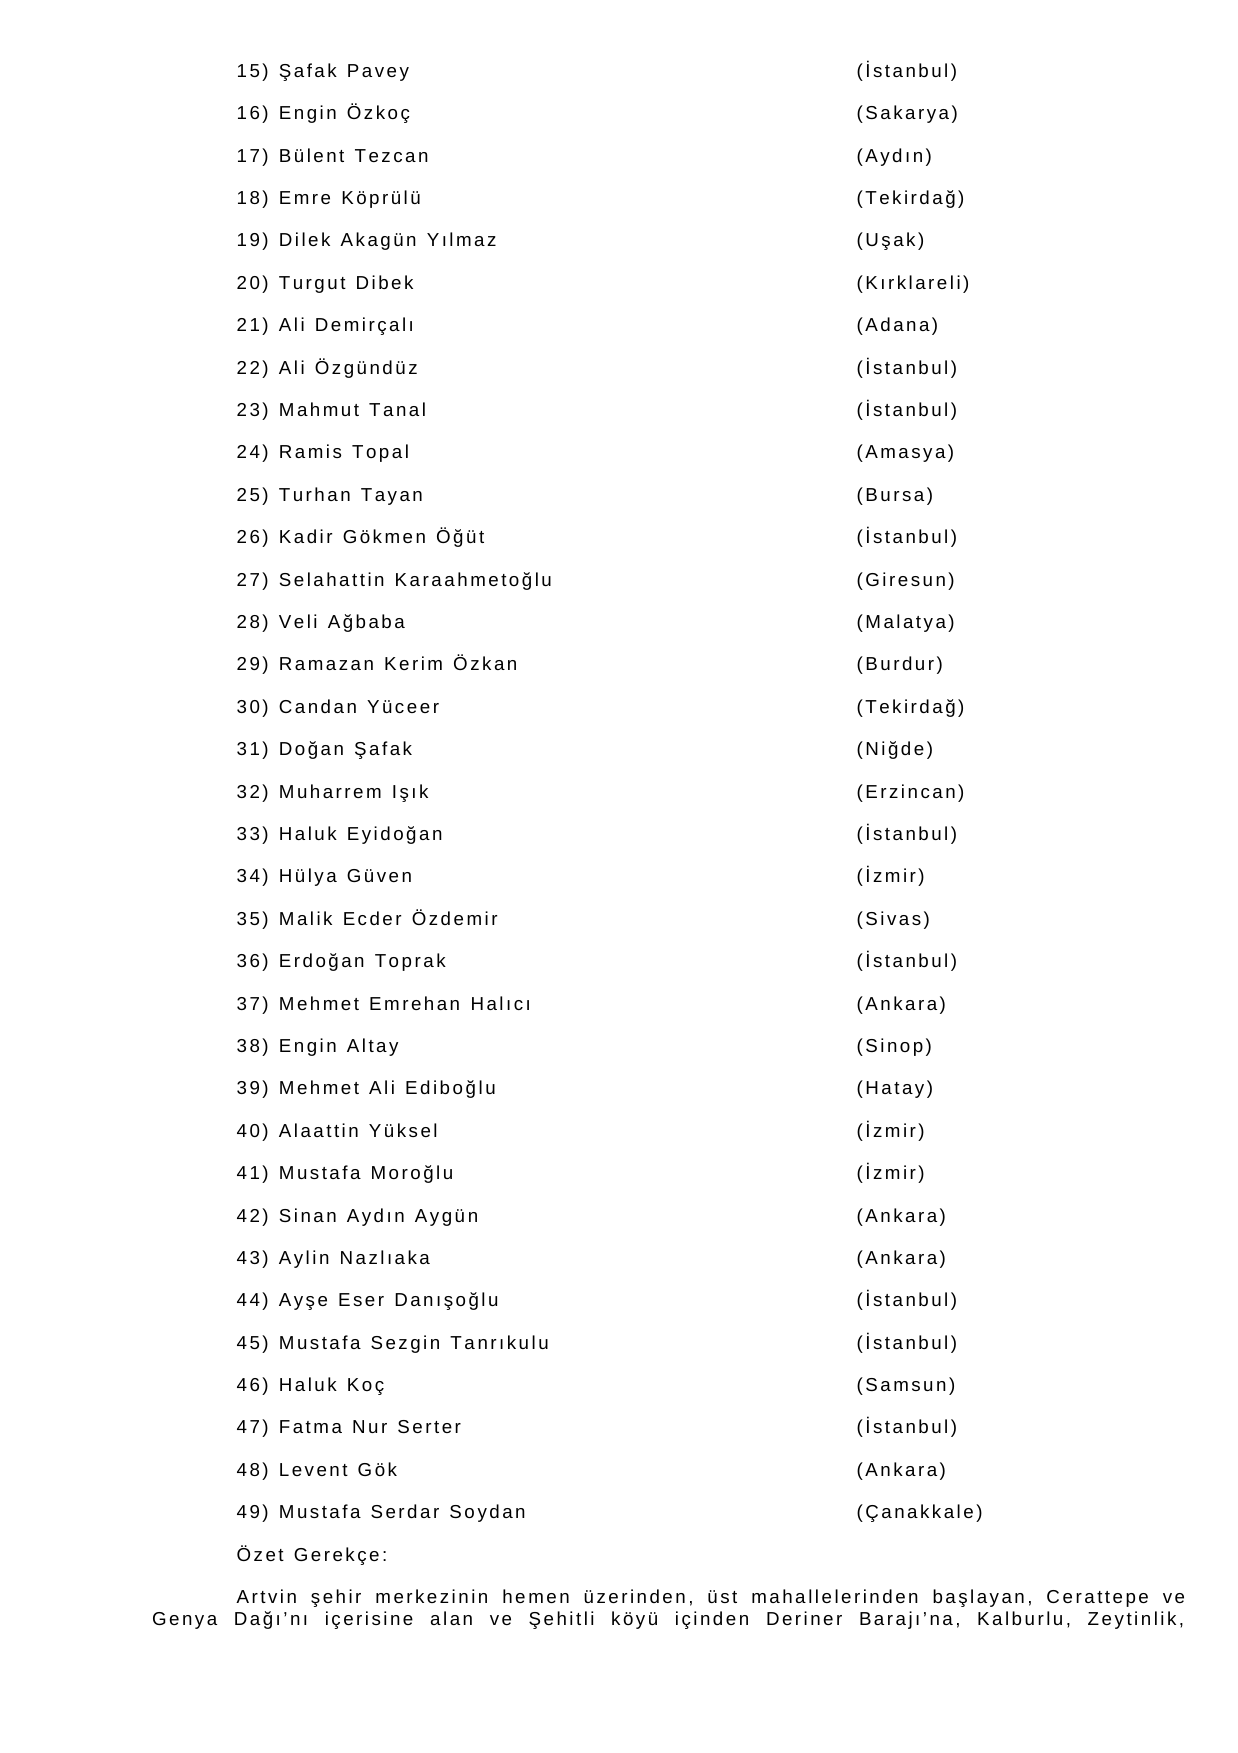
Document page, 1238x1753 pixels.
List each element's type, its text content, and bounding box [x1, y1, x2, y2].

text 22) Ali Özgündüz (İstanbul) [152, 356, 1186, 378]
text 37) Mehmet Emrehan Halıcı (Ankara) [152, 992, 1186, 1014]
text 28) Veli Ağbaba (Malatya) [152, 611, 1186, 632]
text 20) Turgut Dibek (Kırklareli) [152, 272, 1186, 293]
text 21) Ali Demirçalı (Adana) [152, 314, 1186, 336]
text 49) Mustafa Serdar Soydan (Çanakkale) [152, 1501, 1186, 1523]
text 23) Mahmut Tanal (İstanbul) [152, 399, 1186, 420]
text 38) Engin Altay (Sinop) [152, 1035, 1186, 1056]
text 47) Fatma Nur Serter (İstanbul) [152, 1416, 1186, 1438]
text 44) Ayşe Eser Danışoğlu (İstanbul) [152, 1289, 1186, 1311]
text 29) Ramazan Kerim Özkan (Burdur) [152, 653, 1186, 675]
text 31) Doğan Şafak (Niğde) [152, 738, 1186, 759]
text 48) Levent Gök (Ankara) [152, 1459, 1186, 1480]
text 19) Dilek Akagün Yılmaz (Uşak) [152, 229, 1186, 251]
text 30) Candan Yüceer (Tekirdağ) [152, 696, 1186, 717]
text 34) Hülya Güven (İzmir) [152, 865, 1186, 887]
text 42) Sinan Aydın Aygün (Ankara) [152, 1204, 1186, 1226]
text 27) Selahattin Karaahmetoğlu (Giresun) [152, 568, 1186, 590]
text 46) Haluk Koç (Samsun) [152, 1374, 1186, 1396]
text 45) Mustafa Sezgin Tanrıkulu (İstanbul) [152, 1332, 1186, 1353]
text Özet Gerekçe: [152, 1543, 1186, 1565]
text 43) Aylin Nazlıaka (Ankara) [152, 1247, 1186, 1268]
text 17) Bülent Tezcan (Aydın) [152, 144, 1186, 166]
text 33) Haluk Eyidoğan (İstanbul) [152, 823, 1186, 844]
text 40) Alaattin Yüksel (İzmir) [152, 1119, 1186, 1141]
text 26) Kadir Gökmen Öğüt (İstanbul) [152, 526, 1186, 548]
text 24) Ramis Topal (Amasya) [152, 441, 1186, 463]
text 25) Turhan Tayan (Bursa) [152, 484, 1186, 505]
text 39) Mehmet Ali Ediboğlu (Hatay) [152, 1077, 1186, 1099]
text 15) Şafak Pavey (İstanbul) [152, 60, 1186, 81]
text 36) Erdoğan Toprak (İstanbul) [152, 950, 1186, 972]
text 41) Mustafa Moroğlu (İzmir) [152, 1162, 1186, 1183]
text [152, 1586, 1186, 1629]
text 16) Engin Özkoç (Sakarya) [152, 102, 1186, 124]
text 35) Malik Ecder Özdemir (Sivas) [152, 908, 1186, 929]
text 32) Muharrem Işık (Erzincan) [152, 780, 1186, 802]
text 18) Emre Köprülü (Tekirdağ) [152, 187, 1186, 208]
